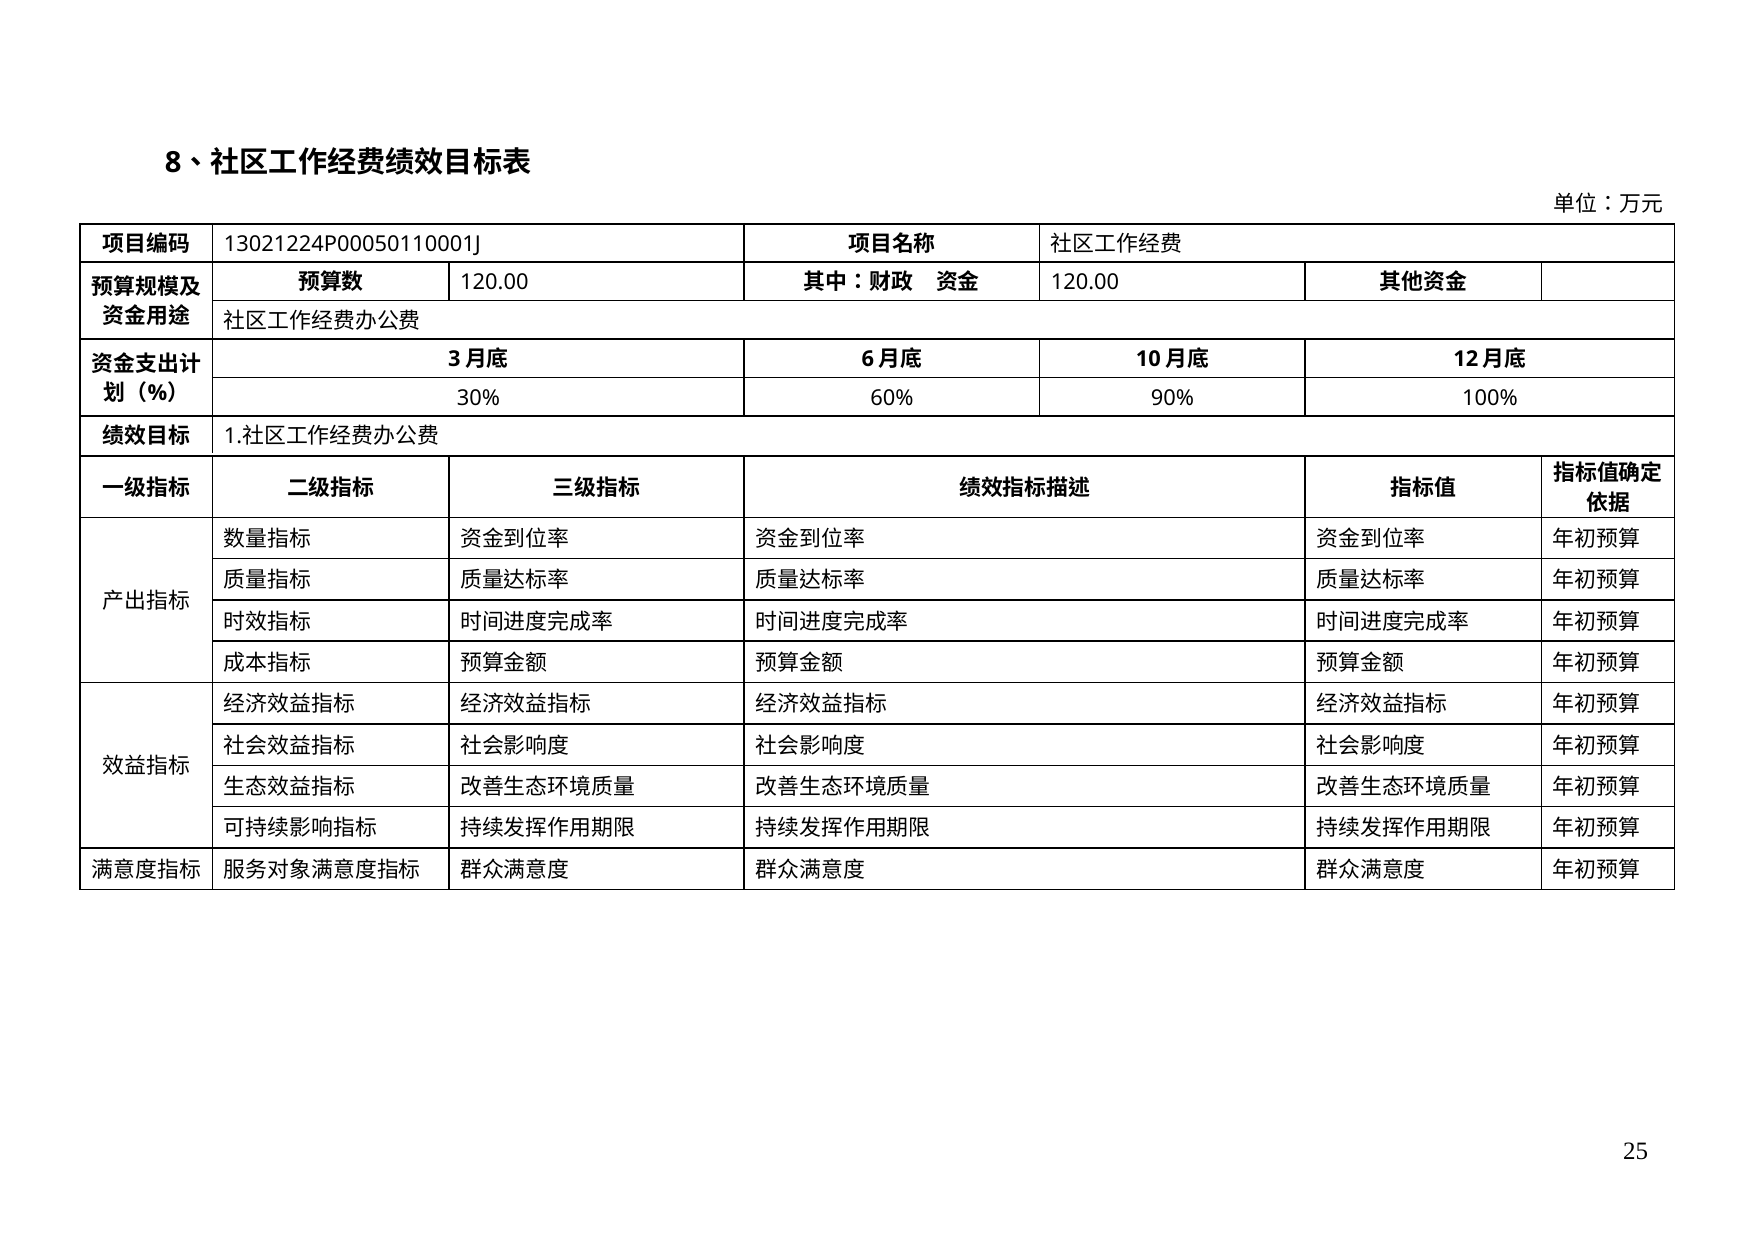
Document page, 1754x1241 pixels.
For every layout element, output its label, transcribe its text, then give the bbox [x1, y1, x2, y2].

table_cell 年初预算 [1542, 601, 1674, 640]
table_cell 效益指标 [81, 683, 212, 847]
table_cell 群众满意度 [450, 849, 743, 888]
table_cell 成本指标 [213, 642, 448, 682]
table_cell 30% [213, 378, 743, 415]
table_cell 3月底 [213, 340, 743, 377]
table_cell 改善生态环境质量 [450, 766, 743, 806]
table_cell 项目名称 [745, 225, 1039, 261]
table_cell 120.00 [450, 263, 743, 300]
table_cell 其中：财政 资金 [745, 263, 1039, 300]
table_cell 经济效益指标 [745, 683, 1304, 723]
table_cell 100% [1306, 378, 1674, 415]
table_cell 13021224P00050110001J [213, 225, 743, 261]
table_header 三级指标 [450, 457, 743, 516]
table_cell 项目编码 [81, 225, 212, 261]
table_cell 社会效益指标 [213, 725, 448, 764]
table_cell 60% [745, 378, 1039, 415]
table_cell 改善生态环境质量 [1306, 766, 1541, 806]
table_cell 预算金额 [450, 642, 743, 682]
table_cell 6月底 [745, 340, 1039, 377]
table_cell 时间进度完成率 [450, 601, 743, 640]
table_cell 社会影响度 [745, 725, 1304, 764]
table_cell 生态效益指标 [213, 766, 448, 806]
table_cell 绩效目标 [81, 417, 212, 453]
table_cell 年初预算 [1542, 518, 1674, 558]
table_cell 质量达标率 [450, 559, 743, 599]
table_cell 年初预算 [1542, 642, 1674, 682]
table_cell 持续发挥作用期限 [745, 807, 1304, 847]
table_cell 年初预算 [1542, 849, 1674, 888]
table_cell 经济效益指标 [1306, 683, 1541, 723]
table_cell 社会影响度 [1306, 725, 1541, 764]
table_cell 服务对象满意度指标 [213, 849, 448, 888]
table_cell 经济效益指标 [450, 683, 743, 723]
table_cell 90% [1040, 378, 1304, 415]
table_cell 年初预算 [1542, 559, 1674, 599]
table_cell 时间进度完成率 [745, 601, 1304, 640]
table_header 指标值确定依据 [1542, 457, 1674, 516]
table_cell 120.00 [1040, 263, 1304, 300]
table_cell 产出指标 [81, 518, 212, 682]
table_cell 质量达标率 [1306, 559, 1541, 599]
table_cell 持续发挥作用期限 [450, 807, 743, 847]
table_cell 质量指标 [213, 559, 448, 599]
table_cell 社区工作经费 [1040, 225, 1674, 261]
table_cell 年初预算 [1542, 683, 1674, 723]
table_cell 群众满意度 [1306, 849, 1541, 888]
table_cell 资金支出计划（%） [81, 340, 212, 415]
table_cell 数量指标 [213, 518, 448, 558]
table_cell 持续发挥作用期限 [1306, 807, 1541, 847]
table_cell [1542, 263, 1674, 300]
table_cell 满意度指标 [81, 849, 212, 888]
table_cell 10月底 [1040, 340, 1304, 377]
table_cell 经济效益指标 [213, 683, 448, 723]
table_cell 预算金额 [1306, 642, 1541, 682]
table_cell 预算数 [213, 263, 448, 300]
table_cell 资金到位率 [1306, 518, 1541, 558]
table_cell 年初预算 [1542, 766, 1674, 806]
table_header 单位：万元 [81, 183, 1674, 223]
table_header 指标值 [1306, 457, 1541, 516]
table_cell 社区工作经费办公费 [213, 301, 1674, 338]
table_cell 质量达标率 [745, 559, 1304, 599]
text 8、社区工作经费绩效目标表 [106, 142, 1648, 181]
table_cell 资金到位率 [450, 518, 743, 558]
table_cell 时效指标 [213, 601, 448, 640]
table_cell 1.社区工作经费办公费 [213, 417, 1674, 453]
table_header 绩效指标描述 [745, 457, 1304, 516]
table_cell 预算金额 [745, 642, 1304, 682]
table_cell 改善生态环境质量 [745, 766, 1304, 806]
table_cell 资金到位率 [745, 518, 1304, 558]
table_cell 时间进度完成率 [1306, 601, 1541, 640]
table_cell 其他资金 [1306, 263, 1541, 300]
table_cell 群众满意度 [745, 849, 1304, 888]
table_header 一级指标 [81, 457, 212, 516]
table_cell 可持续影响指标 [213, 807, 448, 847]
table_cell 12月底 [1306, 340, 1674, 377]
table_cell 年初预算 [1542, 807, 1674, 847]
table_header 二级指标 [213, 457, 448, 516]
table_cell 社会影响度 [450, 725, 743, 764]
table_cell 年初预算 [1542, 725, 1674, 764]
table_cell 预算规模及资金用途 [81, 263, 212, 338]
